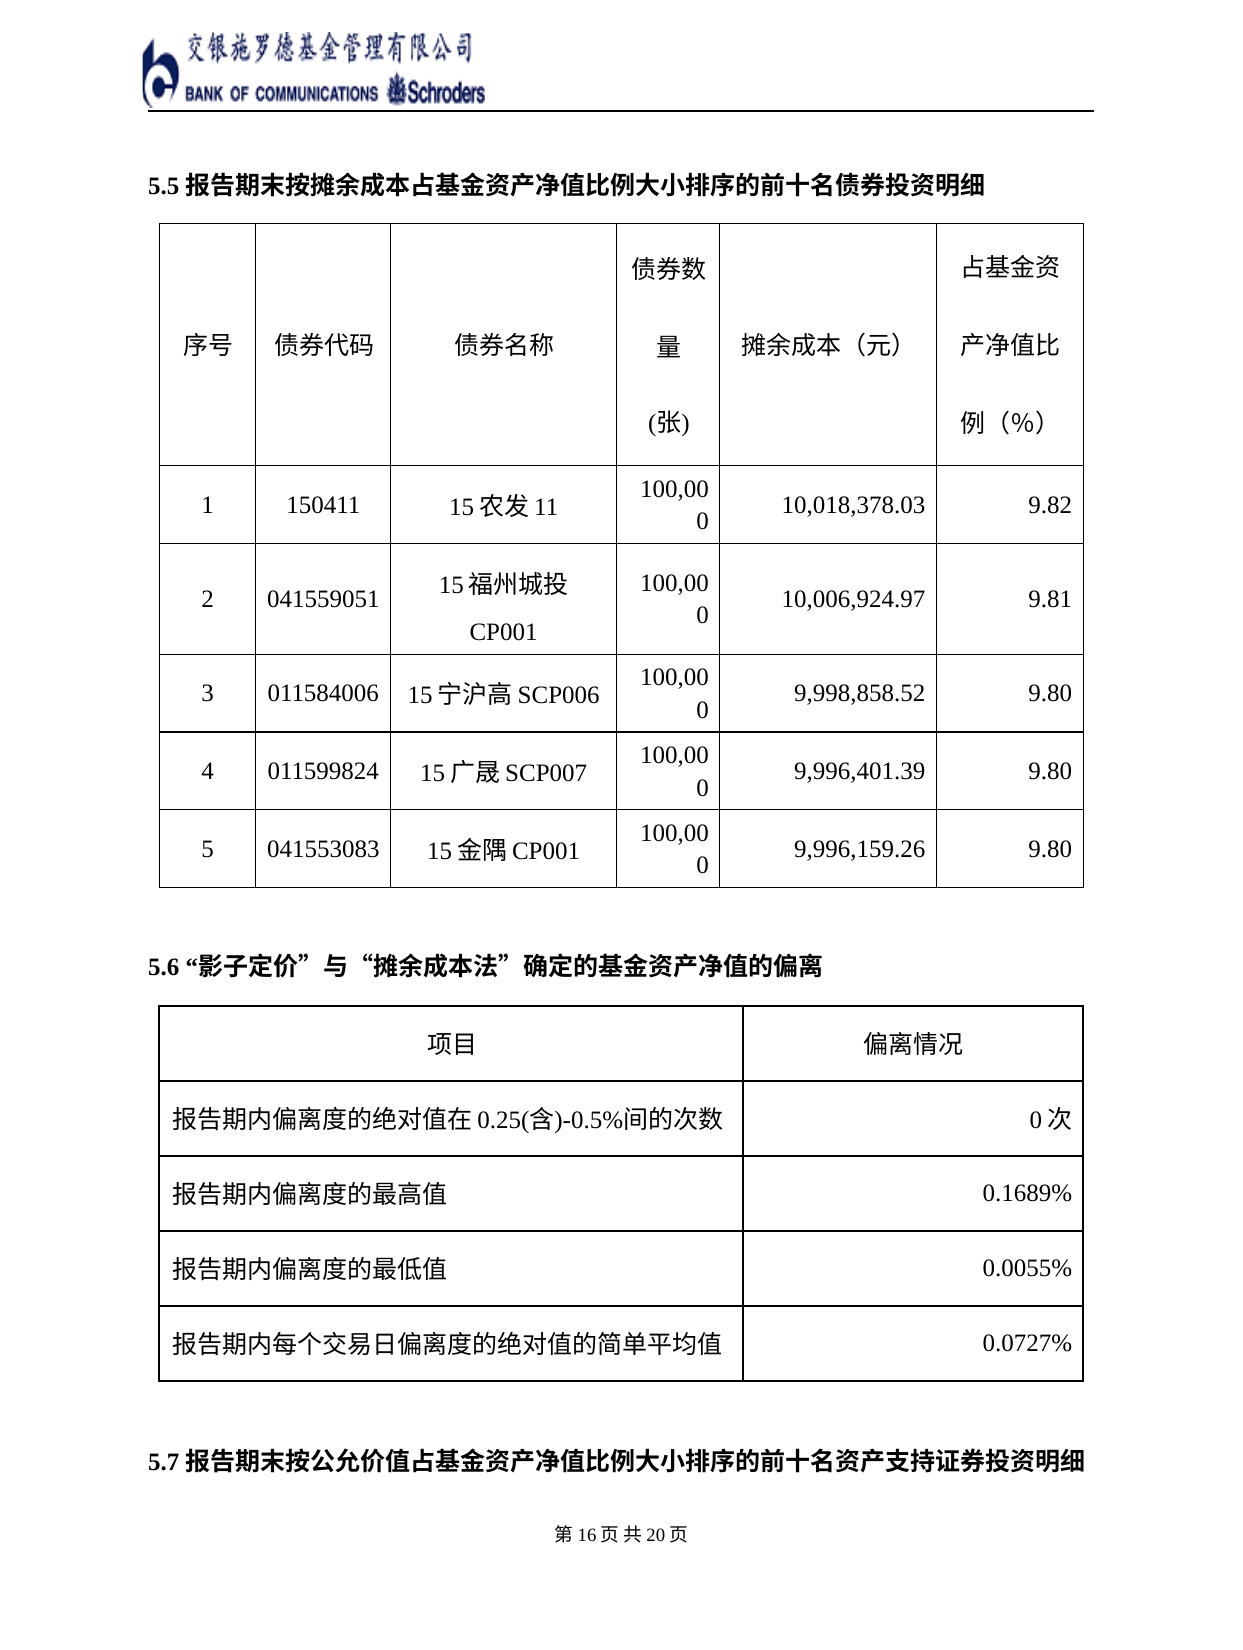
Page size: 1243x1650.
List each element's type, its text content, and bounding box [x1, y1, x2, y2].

table_cell 9,998,858.52 [720, 655, 936, 731]
table_cell 15金隅CP001 [391, 810, 616, 887]
table_cell 011584006 [256, 655, 390, 731]
table_cell 0次 [744, 1082, 1082, 1155]
table_cell 0.0055% [744, 1232, 1082, 1305]
table_header 占基金资产净值比例（％） [937, 224, 1083, 465]
table_cell 100,000 [617, 466, 719, 543]
table_cell 100,000 [617, 810, 719, 887]
table_cell 15广晟SCP007 [391, 733, 616, 809]
table_cell 10,018,378.03 [720, 466, 936, 543]
table_cell 2 [160, 544, 255, 653]
table_cell 报告期内偏离度的最高值 [160, 1157, 742, 1230]
table_cell 15福州城投CP001 [391, 544, 616, 653]
table_cell 011599824 [256, 733, 390, 809]
table_cell 报告期内每个交易日偏离度的绝对值的简单平均值 [160, 1307, 742, 1380]
table_cell 报告期内偏离度的绝对值在0.25(含)-0.5%间的次数 [160, 1082, 742, 1155]
table_cell 9.81 [937, 544, 1083, 653]
table_cell 9,996,159.26 [720, 810, 936, 887]
table_cell 9.80 [937, 655, 1083, 731]
table_cell 0.0727% [744, 1307, 1082, 1380]
table_cell 9,996,401.39 [720, 733, 936, 809]
table_header 债券名称 [391, 224, 616, 465]
table_cell 100,000 [617, 733, 719, 809]
table_header 摊余成本（元） [720, 224, 936, 465]
picture [142, 32, 485, 108]
table_header 偏离情况 [744, 1007, 1082, 1080]
table_header 债券代码 [256, 224, 390, 465]
table_cell 100,000 [617, 655, 719, 731]
table_cell 041553083 [256, 810, 390, 887]
text 5.5 报告期末按摊余成本占基金资产净值比例大小排序的前十名债券投资明细 [148, 151, 1094, 216]
table_header 债券数量 (张) [617, 224, 719, 465]
table_header 项目 [160, 1007, 742, 1080]
table_cell 9.80 [937, 733, 1083, 809]
table_cell 0.1689% [744, 1157, 1082, 1230]
table_cell 9.82 [937, 466, 1083, 543]
table_cell 3 [160, 655, 255, 731]
table_cell 1 [160, 466, 255, 543]
table_header 序号 [160, 224, 255, 465]
text 5.7 报告期末按公允价值占基金资产净值比例大小排序的前十名资产支持证券投资明细 [148, 1427, 1094, 1492]
table_cell 150411 [256, 466, 390, 543]
table_cell 15农发11 [391, 466, 616, 543]
table_cell 5 [160, 810, 255, 887]
table_cell 10,006,924.97 [720, 544, 936, 653]
table_cell 报告期内偏离度的最低值 [160, 1232, 742, 1305]
table_cell 041559051 [256, 544, 390, 653]
table_cell 100,000 [617, 544, 719, 653]
table_cell 15宁沪高SCP006 [391, 655, 616, 731]
table_cell 4 [160, 733, 255, 809]
text 5.6 “影子定价”与“摊余成本法”确定的基金资产净值的偏离 [148, 932, 1094, 997]
table_cell 9.80 [937, 810, 1083, 887]
